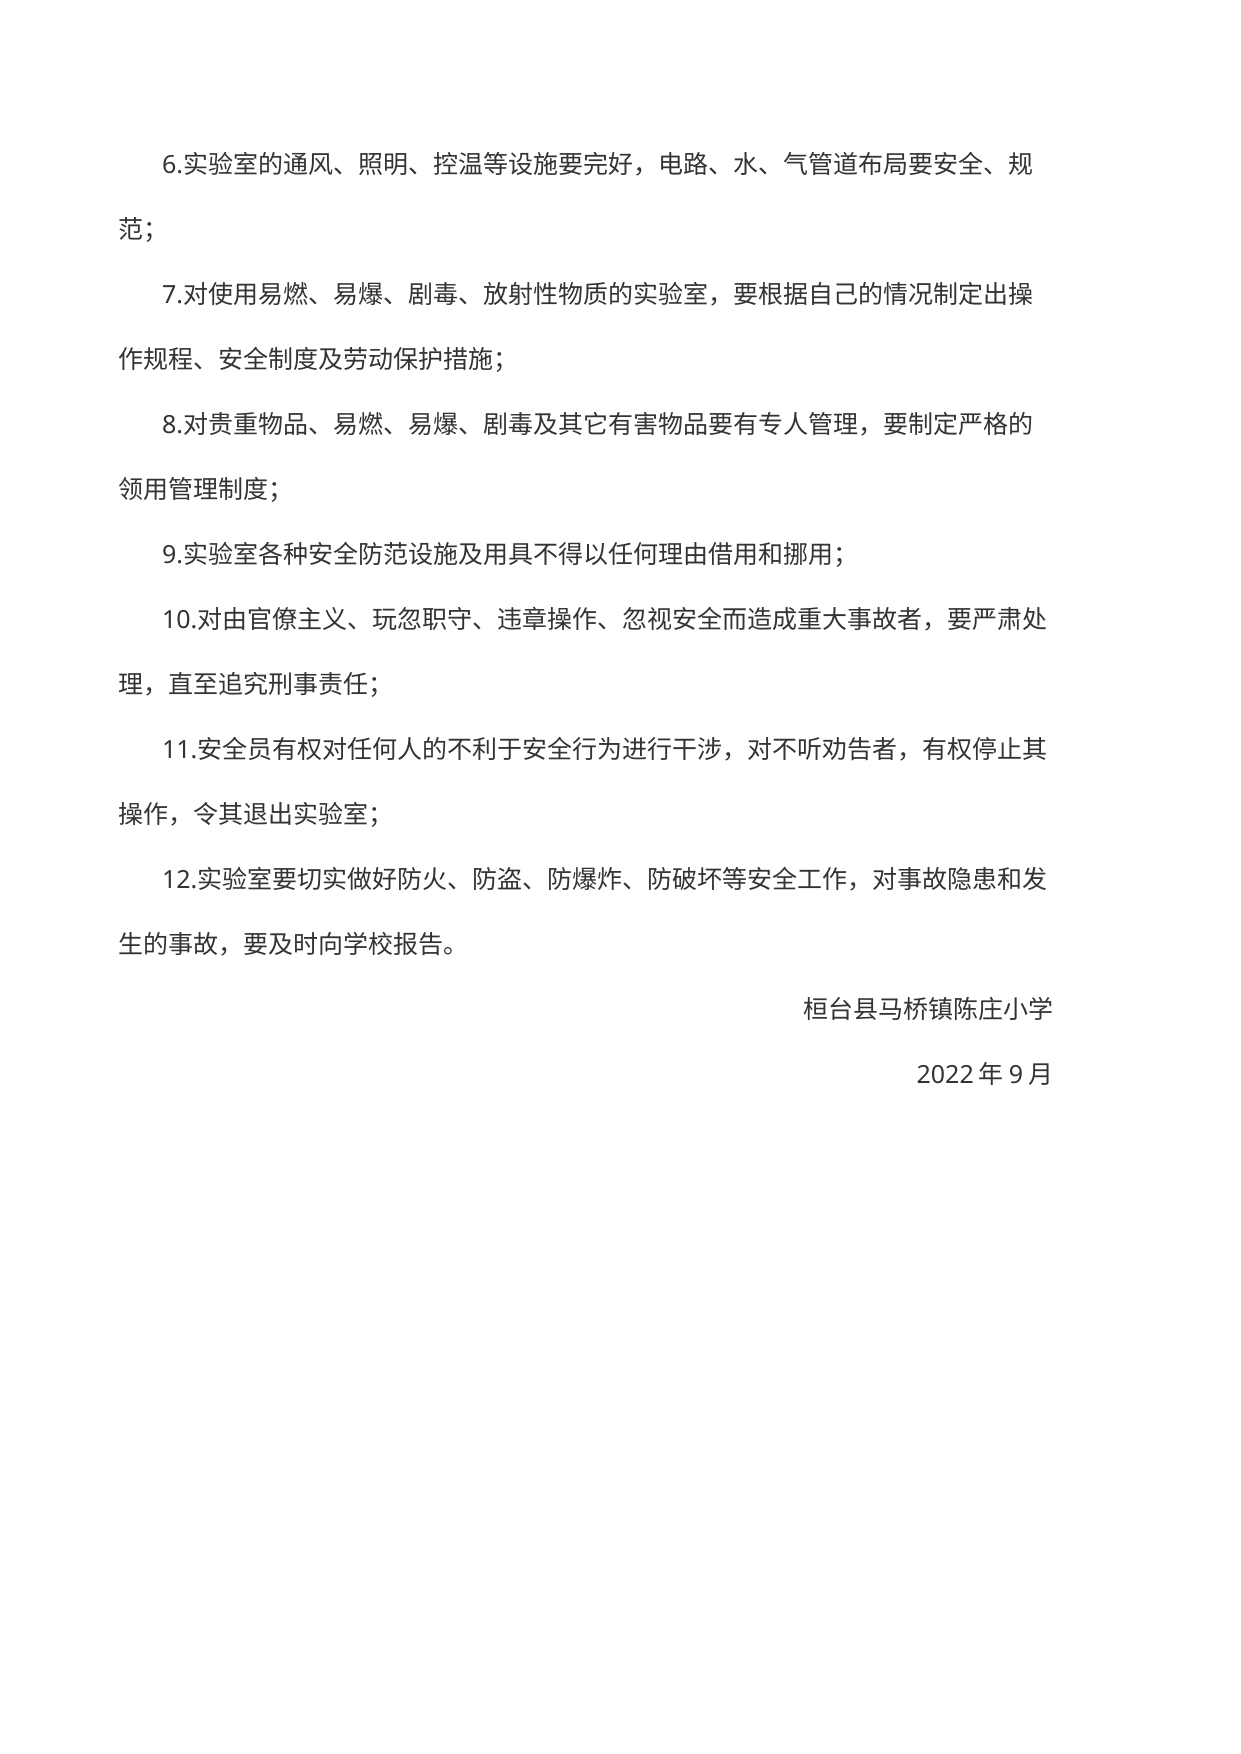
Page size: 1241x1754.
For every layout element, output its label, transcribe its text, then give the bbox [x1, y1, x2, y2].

text 8.对贵重物品、易燃、易爆、剧毒及其它有害物品要有专人管理，要制定严格的领用管理制度； [118, 390, 1053, 520]
text 7.对使用易燃、易爆、剧毒、放射性物质的实验室，要根据自己的情况制定出操作规程、安全制度及劳动保护措施； [118, 260, 1053, 390]
text 9.实验室各种安全防范设施及用具不得以任何理由借用和挪用； [118, 520, 1053, 585]
text 10.对由官僚主义、玩忽职守、违章操作、忽视安全而造成重大事故者，要严肃处理，直至追究刑事责任； [118, 585, 1053, 715]
text 桓台县马桥镇陈庄小学 [118, 975, 1053, 1040]
text 12.实验室要切实做好防火、防盗、防爆炸、防破坏等安全工作，对事故隐患和发生的事故，要及时向学校报告。 [118, 845, 1053, 975]
text 11.安全员有权对任何人的不利于安全行为进行干涉，对不听劝告者，有权停止其操作，令其退出实验室； [118, 715, 1053, 845]
text 2022年9月 [118, 1040, 1053, 1105]
text 6.实验室的通风、照明、控温等设施要完好，电路、水、气管道布局要安全、规范； [118, 130, 1053, 260]
